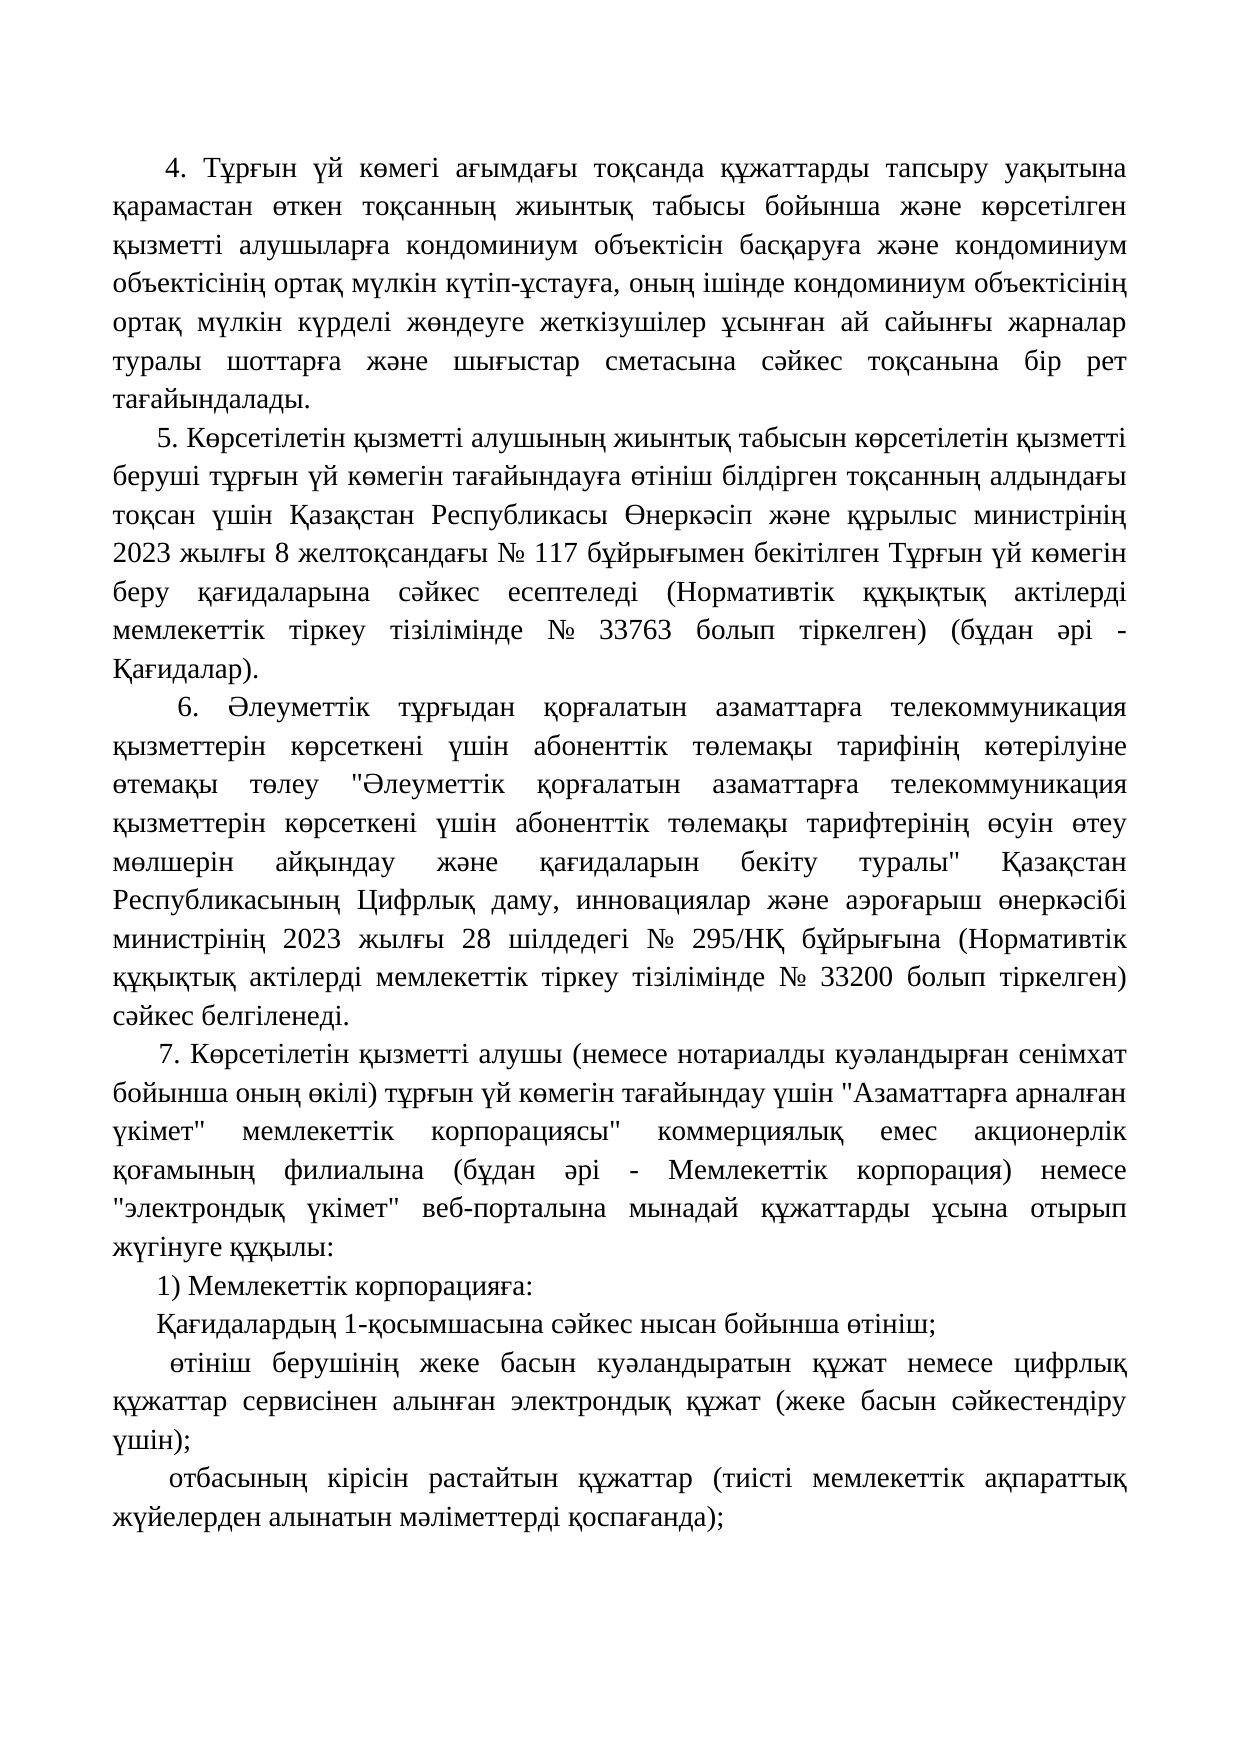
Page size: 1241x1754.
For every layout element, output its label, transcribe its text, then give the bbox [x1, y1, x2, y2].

text 5. Көрсетілетін қызметті алушының жиынтық табысын көрсетілетін қызметті беруші тұрғын үй көмегін тағайындауға өтініш білдірген тоқсанның алдындағы тоқсан үшін Қазақстан Республикасы Өнеркәсіп және құрылыс министрінің 2023 жылғы 8 желтоқсандағы № 117 бұйрығымен бекітілген Тұрғын үй көмегін беру қағидаларына сәйкес есептеледі (Нормативтік құқықтық актілерді мемлекеттік тіркеу тізілімінде № 33763 болып тіркелген) (бұдан әрі - Қағидалар). [112, 420, 1128, 684]
text өтініш берушінің жеке басын куәландыратын құжат немесе цифрлық құжаттар сервисінен алынған электрондық құжат (жеке басын сәйкестендіру үшін); [112, 1345, 1128, 1455]
text 7. Көрсетілетін қызметті алушы (немесе нотариалды куәландырған сенімхат бойынша оның өкілі) тұрғын үй көмегін тағайындау үшін "Азаматтарға арналған үкімет" мемлекеттік корпорациясы" коммерциялық емес акционерлік қоғамының филиалына (бұдан әрі - Мемлекеттік корпорация) немесе "электрондық үкімет" веб-порталына мынадай құжаттарды ұсына отырып жүгінуге құқылы: [112, 1036, 1128, 1263]
text 6. Әлеуметтік тұрғыдан қорғалатын азаматтарға телекоммуникация қызметтерін көрсеткені үшін абоненттік төлемақы тарифінің көтерілуіне өтемақы төлеу "Әлеуметтік қорғалатын азаматтарға телекоммуникация қызметтерін көрсеткені үшін абоненттік төлемақы тарифтерінің өсуін өтеу мөлшерін айқындау және қағидаларын бекіту туралы" Қазақстан Республикасының Цифрлық даму, инновациялар және аэроғарыш өнеркәсібі министрінің 2023 жылғы 28 шілдедегі № 295/НҚ бұйрығына (Нормативтік құқықтық актілерді мемлекеттік тіркеу тізілімінде № 33200 болып тіркелген) сәйкес белгіленеді. [112, 689, 1128, 1031]
text Қағидалардың 1-қосымшасына сәйкес нысан бойынша өтініш; [112, 1306, 1128, 1340]
text отбасының кірісін растайтын құжаттар (тиісті мемлекеттік ақпараттық жүйелерден алынатын мәліметтерді қоспағанда); [112, 1460, 1128, 1532]
text 1) Мемлекеттік корпорацияға: [112, 1268, 1128, 1301]
text 4. Тұрғын үй көмегі ағымдағы тоқсанда құжаттарды тапсыру уақытына қарамастан өткен тоқсанның жиынтық табысы бойынша және көрсетілген қызметті алушыларға кондоминиум объектісін басқаруға және кондоминиум объектісінің ортақ мүлкін күтіп-ұстауға, оның ішінде кондоминиум объектісінің ортақ мүлкін күрделі жөндеуге жеткізушілер ұсынған ай сайынғы жарналар туралы шоттарға және шығыстар сметасына сәйкес тоқсанына бір рет тағайындалады. [112, 150, 1128, 415]
